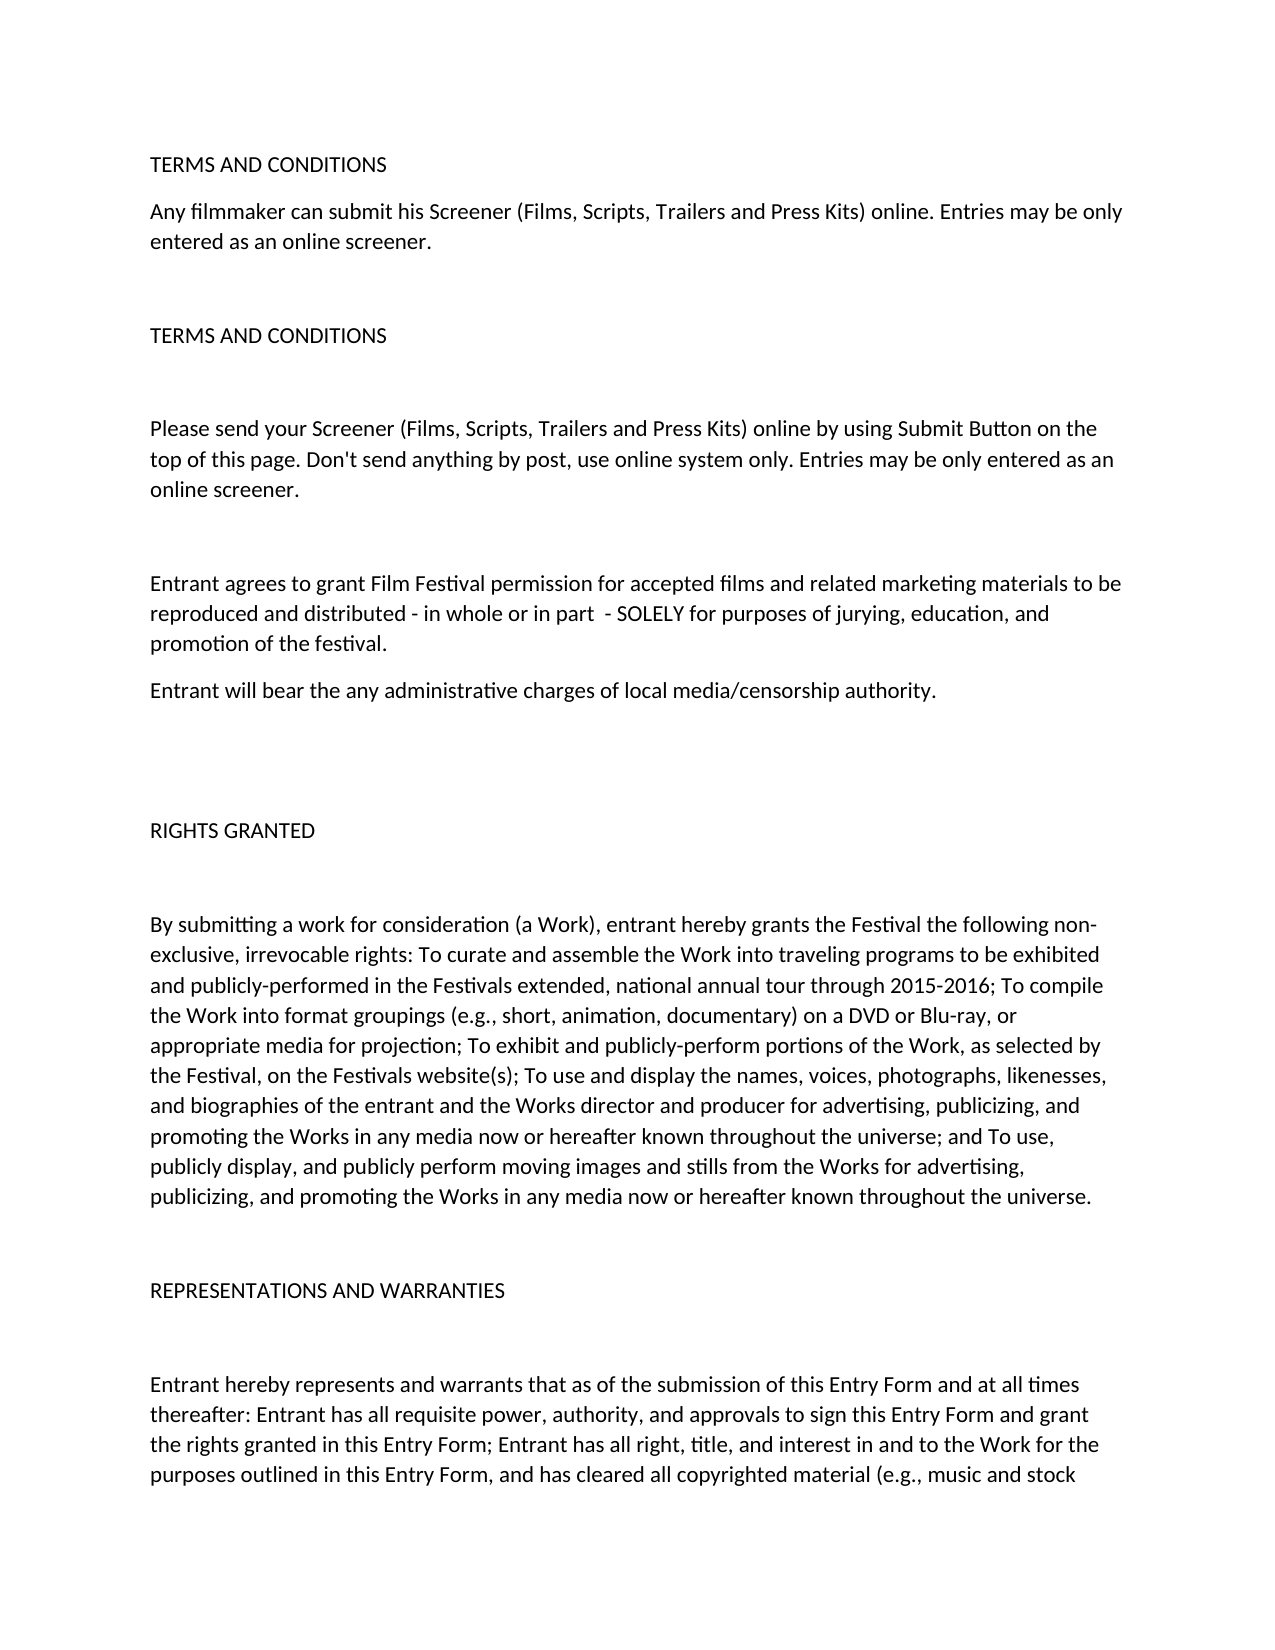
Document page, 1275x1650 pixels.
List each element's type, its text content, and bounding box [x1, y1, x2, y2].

text TERMS AND CONDITIONS [150, 321, 1125, 349]
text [150, 1370, 1125, 1488]
text RIGHTS GRANTED [150, 817, 1125, 845]
text Entrant agrees to grant Film Festival permission for accepted films and related marketing materials to be reproduced and distributed - in whole or in part - SOLELY for purposes of jurying, education, and promotion of the festival. [150, 569, 1125, 657]
text Entrant will bear the any administrative charges of local media/censorship authority. [150, 676, 1125, 704]
text TERMS AND CONDITIONS [150, 150, 1125, 178]
text By submitting a work for consideration (a Work), entrant hereby grants the Festival the following non-exclusive, irrevocable rights: To curate and assemble the Work into traveling programs to be exhibited and publicly-performed in the Festivals extended, national annual tour through 2015-2016; To compile the Work into format groupings (e.g., short, animation, documentary) on a DVD or Blu-ray, or appropriate media for projection; To exhibit and publicly-perform portions of the Work, as selected by the Festival, on the Festivals website(s); To use and display the names, voices, photographs, likenesses, and biographies of the entrant and the Works director and producer for advertising, publicizing, and promoting the Works in any media now or hereafter known throughout the universe; and To use, publicly display, and publicly perform moving images and stills from the Works for advertising, publicizing, and promoting the Works in any media now or hereafter known throughout the universe. [150, 910, 1125, 1210]
text REPRESENTATIONS AND WARRANTIES [150, 1276, 1125, 1304]
text Please send your Screener (Films, Scripts, Trailers and Press Kits) online by using Submit Button on the top of this page. Don't send anything by post, use online system only. Entries may be only entered as an online screener. [150, 414, 1125, 503]
text Any filmmaker can submit his Screener (Films, Scripts, Trailers and Press Kits) online. Entries may be only entered as an online screener. [150, 197, 1125, 255]
